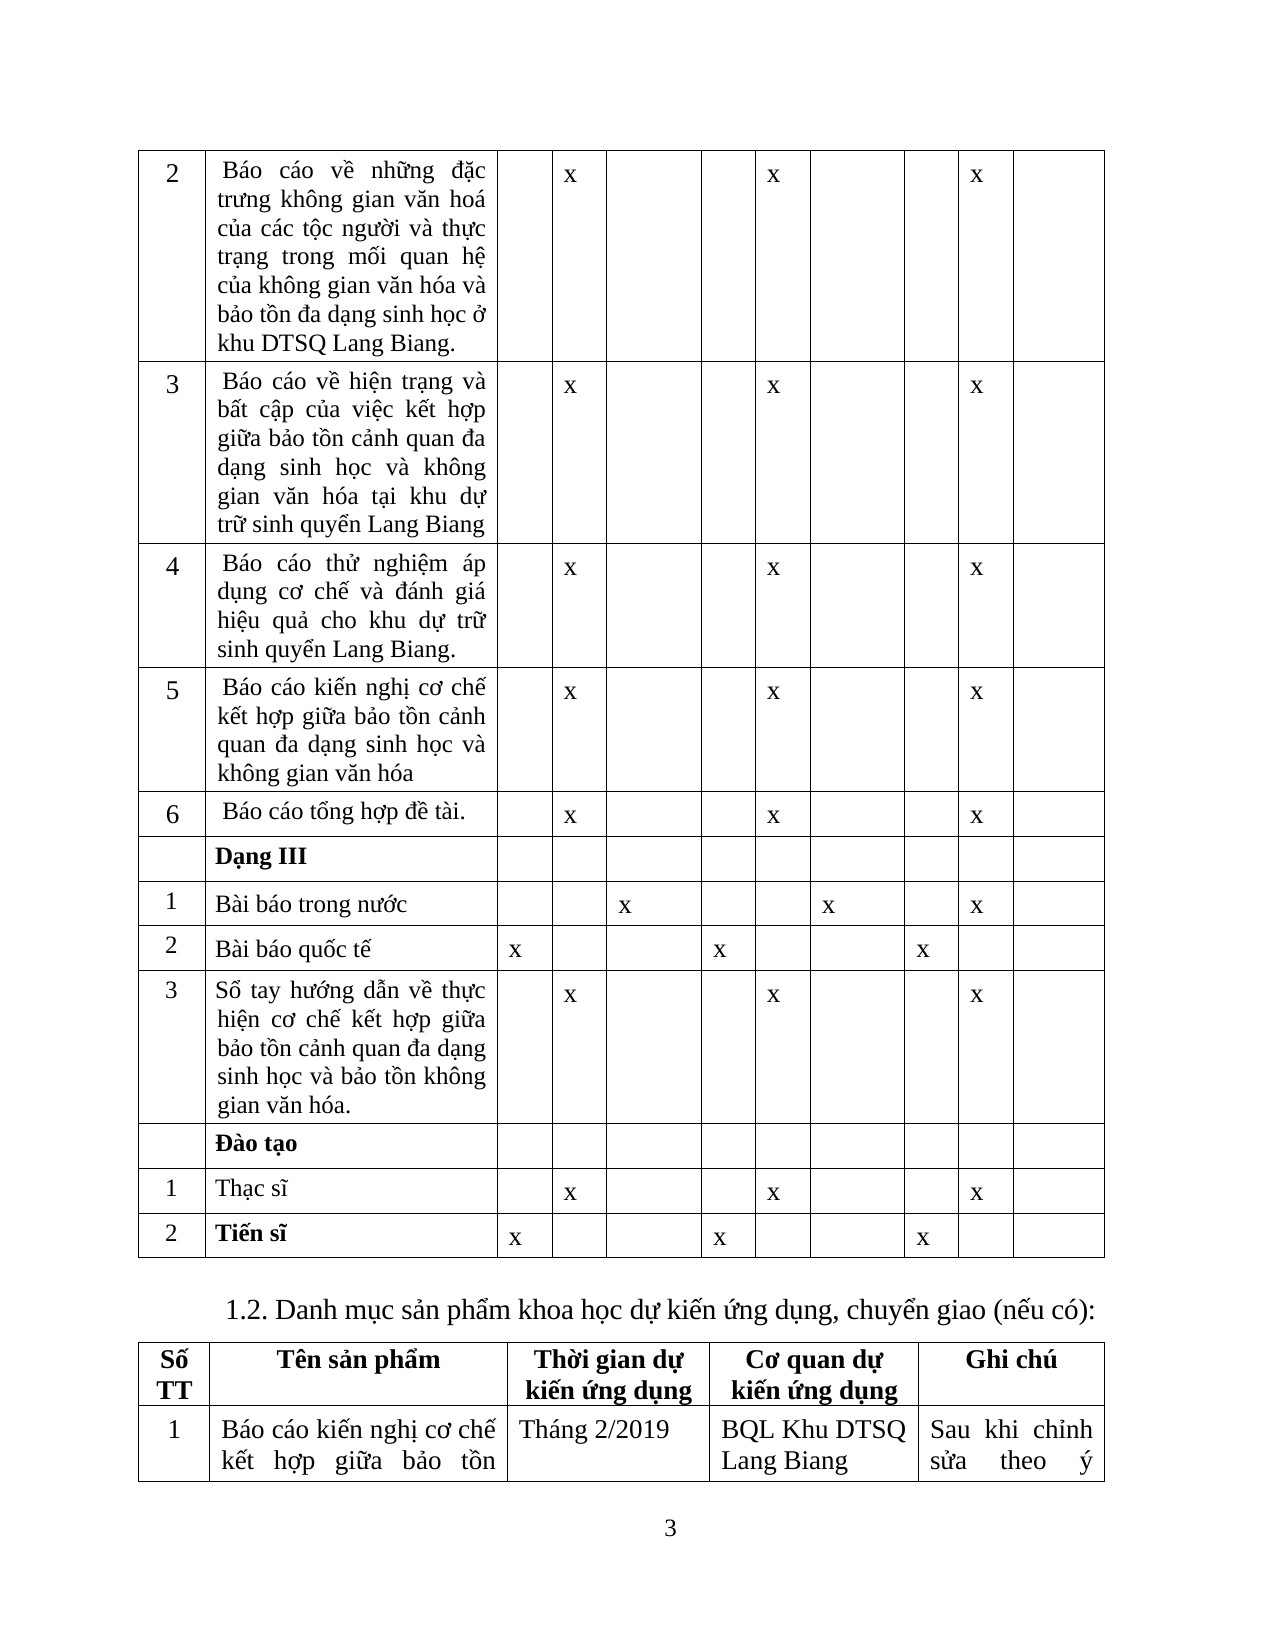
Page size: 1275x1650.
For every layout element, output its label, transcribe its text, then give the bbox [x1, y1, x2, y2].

table_cell x [959, 544, 1013, 667]
table_cell x [756, 792, 810, 836]
table_cell x [756, 362, 810, 542]
table_cell [1014, 544, 1104, 667]
table_cell [702, 837, 755, 881]
table_header Ghi chú [919, 1343, 1104, 1405]
table_cell [702, 151, 755, 361]
table_cell Bài báo trong nước [206, 882, 497, 925]
table_cell [607, 1214, 701, 1257]
table_cell [905, 1169, 958, 1212]
table_cell [959, 1214, 1013, 1257]
table_cell Dạng III [206, 837, 497, 881]
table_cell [919, 1406, 1104, 1481]
table_cell [1014, 151, 1104, 361]
table_cell [498, 1169, 552, 1212]
table_cell 1 [139, 1406, 209, 1481]
table_cell 2 [139, 1214, 205, 1257]
table_cell 1 [139, 1169, 205, 1212]
table_cell x [959, 151, 1013, 361]
table_cell [498, 792, 552, 836]
table_cell [756, 882, 810, 925]
table_cell [905, 792, 958, 836]
table_cell [607, 151, 701, 361]
table_cell Báo cáo về những đặc trưng không gian văn hoá của các tộc người và thực trạng trong mối quan hệ của không gian văn hóa và bảo tồn đa dạng sinh học ở khu DTSQ Lang Biang. [206, 151, 497, 361]
table_cell [811, 1124, 904, 1168]
table_cell x [498, 926, 552, 970]
table_cell x [553, 792, 606, 836]
table_cell [553, 837, 606, 881]
table_cell [959, 837, 1013, 881]
table_cell 1 [139, 882, 205, 925]
table_cell [607, 926, 701, 970]
table_cell [1014, 1124, 1104, 1168]
table_cell [498, 362, 552, 542]
table_cell x [553, 544, 606, 667]
table_cell 2 [139, 926, 205, 970]
table_cell [553, 1124, 606, 1168]
table_cell Đào tạo [206, 1124, 497, 1168]
table_cell [1014, 926, 1104, 970]
table_cell [1014, 792, 1104, 836]
table_cell 2 [139, 151, 205, 361]
table_cell [811, 668, 904, 791]
table_cell 5 [139, 668, 205, 791]
table_cell x [607, 882, 701, 925]
table_cell [905, 544, 958, 667]
table_cell x [756, 971, 810, 1123]
table_cell [139, 1124, 205, 1168]
table_cell [702, 668, 755, 791]
table_cell [905, 151, 958, 361]
table_cell x [553, 362, 606, 542]
table_cell x [498, 1214, 552, 1257]
table_cell [811, 151, 904, 361]
table_cell x [959, 882, 1013, 925]
table_cell 3 [139, 971, 205, 1123]
table_cell x [553, 151, 606, 361]
table_cell [702, 1124, 755, 1168]
table_cell x [959, 971, 1013, 1123]
table_cell x [811, 882, 904, 925]
table_cell x [959, 792, 1013, 836]
table_cell [702, 544, 755, 667]
table_header Tên sản phẩm [210, 1343, 507, 1405]
table_cell [607, 792, 701, 836]
table_cell [1014, 362, 1104, 542]
table_cell x [553, 668, 606, 791]
table_cell [905, 971, 958, 1123]
table_cell [607, 837, 701, 881]
table_cell Báo cáo tổng hợp đề tài. [206, 792, 497, 836]
table_cell 3 [139, 362, 205, 542]
table_cell [756, 1214, 810, 1257]
table_cell [553, 882, 606, 925]
table_cell [905, 837, 958, 881]
table_cell [1014, 971, 1104, 1123]
table_cell Báo cáo thử nghiệm áp dụng cơ chế và đánh giá hiệu quả cho khu dự trữ sinh quyển Lang Biang. [206, 544, 497, 667]
table_cell x [959, 668, 1013, 791]
table_cell x [959, 362, 1013, 542]
table_cell [756, 837, 810, 881]
table_cell x [702, 926, 755, 970]
table_cell x [756, 544, 810, 667]
table_cell [498, 544, 552, 667]
table_cell [702, 792, 755, 836]
table_header Cơ quan dự kiến ứng dụng [710, 1343, 918, 1405]
table_cell [498, 971, 552, 1123]
table_cell [498, 882, 552, 925]
table_cell [756, 926, 810, 970]
table_cell Thạc sĩ [206, 1169, 497, 1212]
text 1.2. Danh mục sản phẩm khoa học dự kiến ứng dụng, chuyển giao (nếu có): [150, 1292, 1116, 1325]
table_cell [1014, 837, 1104, 881]
table_cell [1014, 1169, 1104, 1212]
table_cell x [553, 971, 606, 1123]
table_cell x [756, 151, 810, 361]
table_cell [498, 668, 552, 791]
table_cell Tiến sĩ [206, 1214, 497, 1257]
table_cell [702, 971, 755, 1123]
table_cell [905, 668, 958, 791]
table_cell [811, 1169, 904, 1212]
table_header Số TT [139, 1343, 209, 1405]
table_cell [702, 1169, 755, 1212]
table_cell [710, 1406, 918, 1481]
table_cell Báo cáo kiến nghị cơ chế kết hợp giữa bảo tồn cảnh quan đa dạng sinh học và không gian văn hóa [206, 668, 497, 791]
table_cell [702, 362, 755, 542]
table_cell [498, 837, 552, 881]
table_cell [607, 1169, 701, 1212]
table_cell [959, 1124, 1013, 1168]
table_cell [756, 1124, 810, 1168]
table_cell 4 [139, 544, 205, 667]
table_cell [1014, 668, 1104, 791]
table_cell [811, 1214, 904, 1257]
table_cell x [756, 1169, 810, 1212]
table_cell [811, 837, 904, 881]
table_cell [607, 544, 701, 667]
table_cell x [905, 1214, 958, 1257]
table_cell [811, 544, 904, 667]
table_cell [811, 971, 904, 1123]
table_cell [1014, 1214, 1104, 1257]
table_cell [210, 1406, 507, 1481]
table_cell [811, 926, 904, 970]
table_cell [607, 362, 701, 542]
table_cell [553, 1214, 606, 1257]
table_cell x [553, 1169, 606, 1212]
table_cell [139, 837, 205, 881]
table_cell [905, 362, 958, 542]
table_cell [553, 926, 606, 970]
table_cell Báo cáo về hiện trạng và bất cập của việc kết hợp giữa bảo tồn cảnh quan đa dạng sinh học và không gian văn hóa tại khu dự trữ sinh quyển Lang Biang [206, 362, 497, 542]
table_cell [905, 882, 958, 925]
table_cell [1014, 882, 1104, 925]
table_cell Bài báo quốc tế [206, 926, 497, 970]
table_cell [607, 971, 701, 1123]
table_cell x [702, 1214, 755, 1257]
table_cell [607, 1124, 701, 1168]
table_cell [811, 792, 904, 836]
table_cell x [959, 1169, 1013, 1212]
table_cell [702, 882, 755, 925]
table_cell 6 [139, 792, 205, 836]
table_cell [607, 668, 701, 791]
table_cell [959, 926, 1013, 970]
table_header Thời gian dự kiến ứng dụng [508, 1343, 709, 1405]
table_cell x [905, 926, 958, 970]
table_cell [498, 151, 552, 361]
table_cell x [756, 668, 810, 791]
table_cell [498, 1124, 552, 1168]
table_cell Tháng 2/2019 [508, 1406, 709, 1481]
table_cell [811, 362, 904, 542]
table_cell Sổ tay hướng dẫn về thực hiện cơ chế kết hợp giữa bảo tồn cảnh quan đa dạng sinh học và bảo tồn không gian văn hóa. [206, 971, 497, 1123]
table_cell [905, 1124, 958, 1168]
